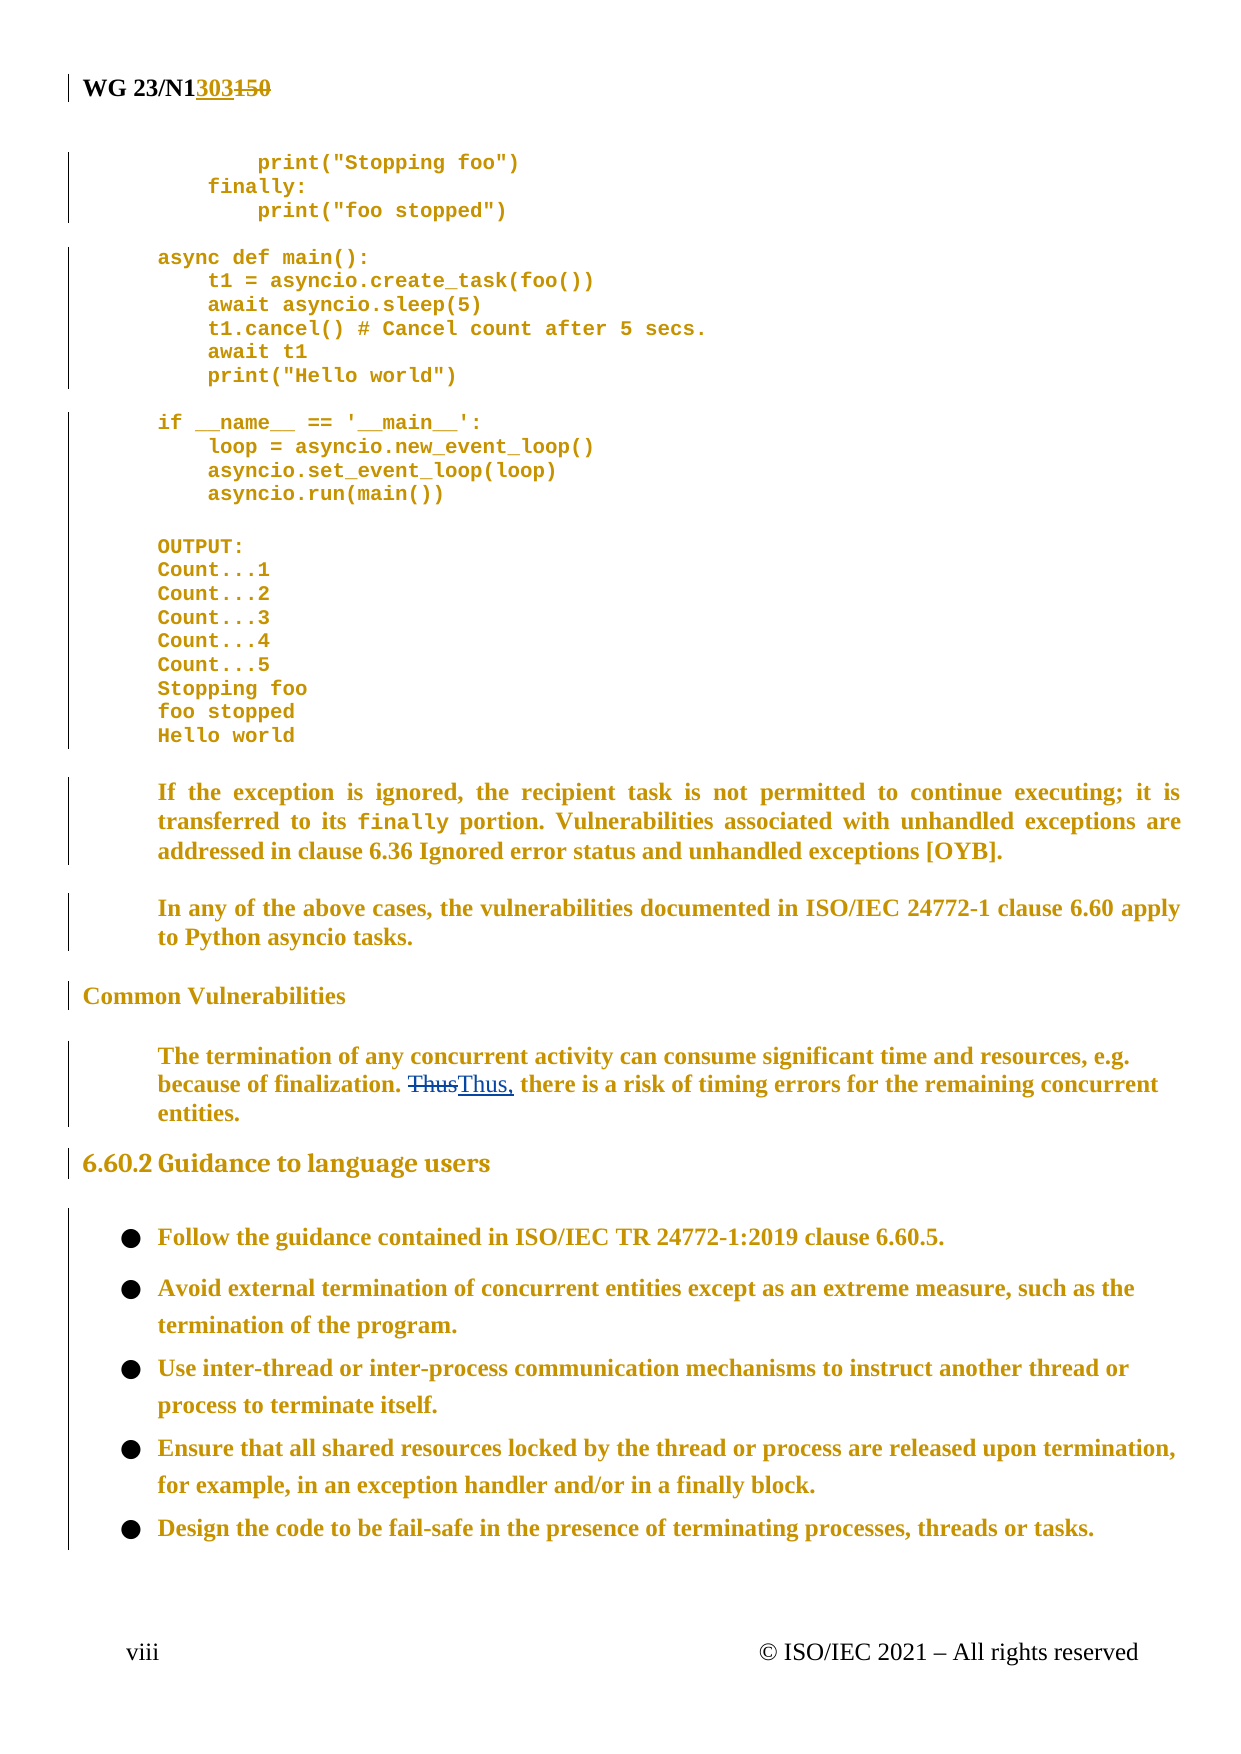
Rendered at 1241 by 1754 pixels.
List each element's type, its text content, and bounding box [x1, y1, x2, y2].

text The termination of any concurrent activity can consume significant time and resources, e.g. because of finalization. there is a risk of timing errors for the remaining concurrent entities. [157, 1041, 1182, 1127]
text print("Stopping foo") [157, 152, 1182, 176]
text print("foo stopped") [157, 199, 1182, 223]
list Follow the guidance contained in ISO/IEC TR 24772-1:2019 clause 6.60.5. [120, 1208, 1182, 1259]
text Count...4 [157, 630, 1182, 654]
text t1.cancel() # Cancel count after 5 secs. [157, 318, 1182, 341]
text asyncio.run(main()) [157, 483, 1182, 507]
text t1 = asyncio.create_task(foo()) [157, 271, 1182, 294]
text loop = asyncio.new_event_loop() [157, 436, 1182, 460]
list Avoid external termination of concurrent entities except as an extreme measure, such as the termination of the program. [120, 1259, 1182, 1339]
list Use inter-thread or inter-process communication mechanisms to instruct another thread or process to terminate itself. [120, 1339, 1182, 1419]
text Common Vulnerabilities [82, 981, 1182, 1010]
text await t1 [157, 341, 1182, 365]
text If the exception is ignored, the recipient task is not permitted to continue executing; it is transferred to its finally portion. Vulnerabilities associated with unhandled exceptions are addressed in clause 6.36 Ignored error status and unhandled exceptions [OYB]. [157, 777, 1182, 865]
text foo stopped [157, 701, 1182, 725]
text Count...1 [157, 559, 1182, 583]
list Design the code to be fail-safe in the presence of terminating processes, threads or tasks. [120, 1499, 1182, 1550]
text print("Hello world") [157, 365, 1182, 389]
text async def main(): [157, 247, 1182, 271]
text Hello world [157, 725, 1182, 748]
subtitle 6.60.2 Guidance to language users [82, 1148, 1182, 1179]
text finally: [157, 176, 1182, 199]
text asyncio.set_event_loop(loop) [157, 460, 1182, 483]
text if __name__ == '__main__': [157, 412, 1182, 436]
text Stopping foo [157, 678, 1182, 701]
text OUTPUT: [157, 536, 1182, 559]
text Count...5 [157, 654, 1182, 678]
text Count...3 [157, 607, 1182, 630]
list Ensure that all shared resources locked by the thread or process are released upon termination, for example, in an exception handler and/or in a finally block. [120, 1419, 1182, 1499]
text Count...2 [157, 583, 1182, 607]
text await asyncio.sleep(5) [157, 294, 1182, 318]
text In any of the above cases, the vulnerabilities documented in ISO/IEC 24772-1 clause 6.60 apply to Python asyncio tasks. [157, 893, 1182, 951]
